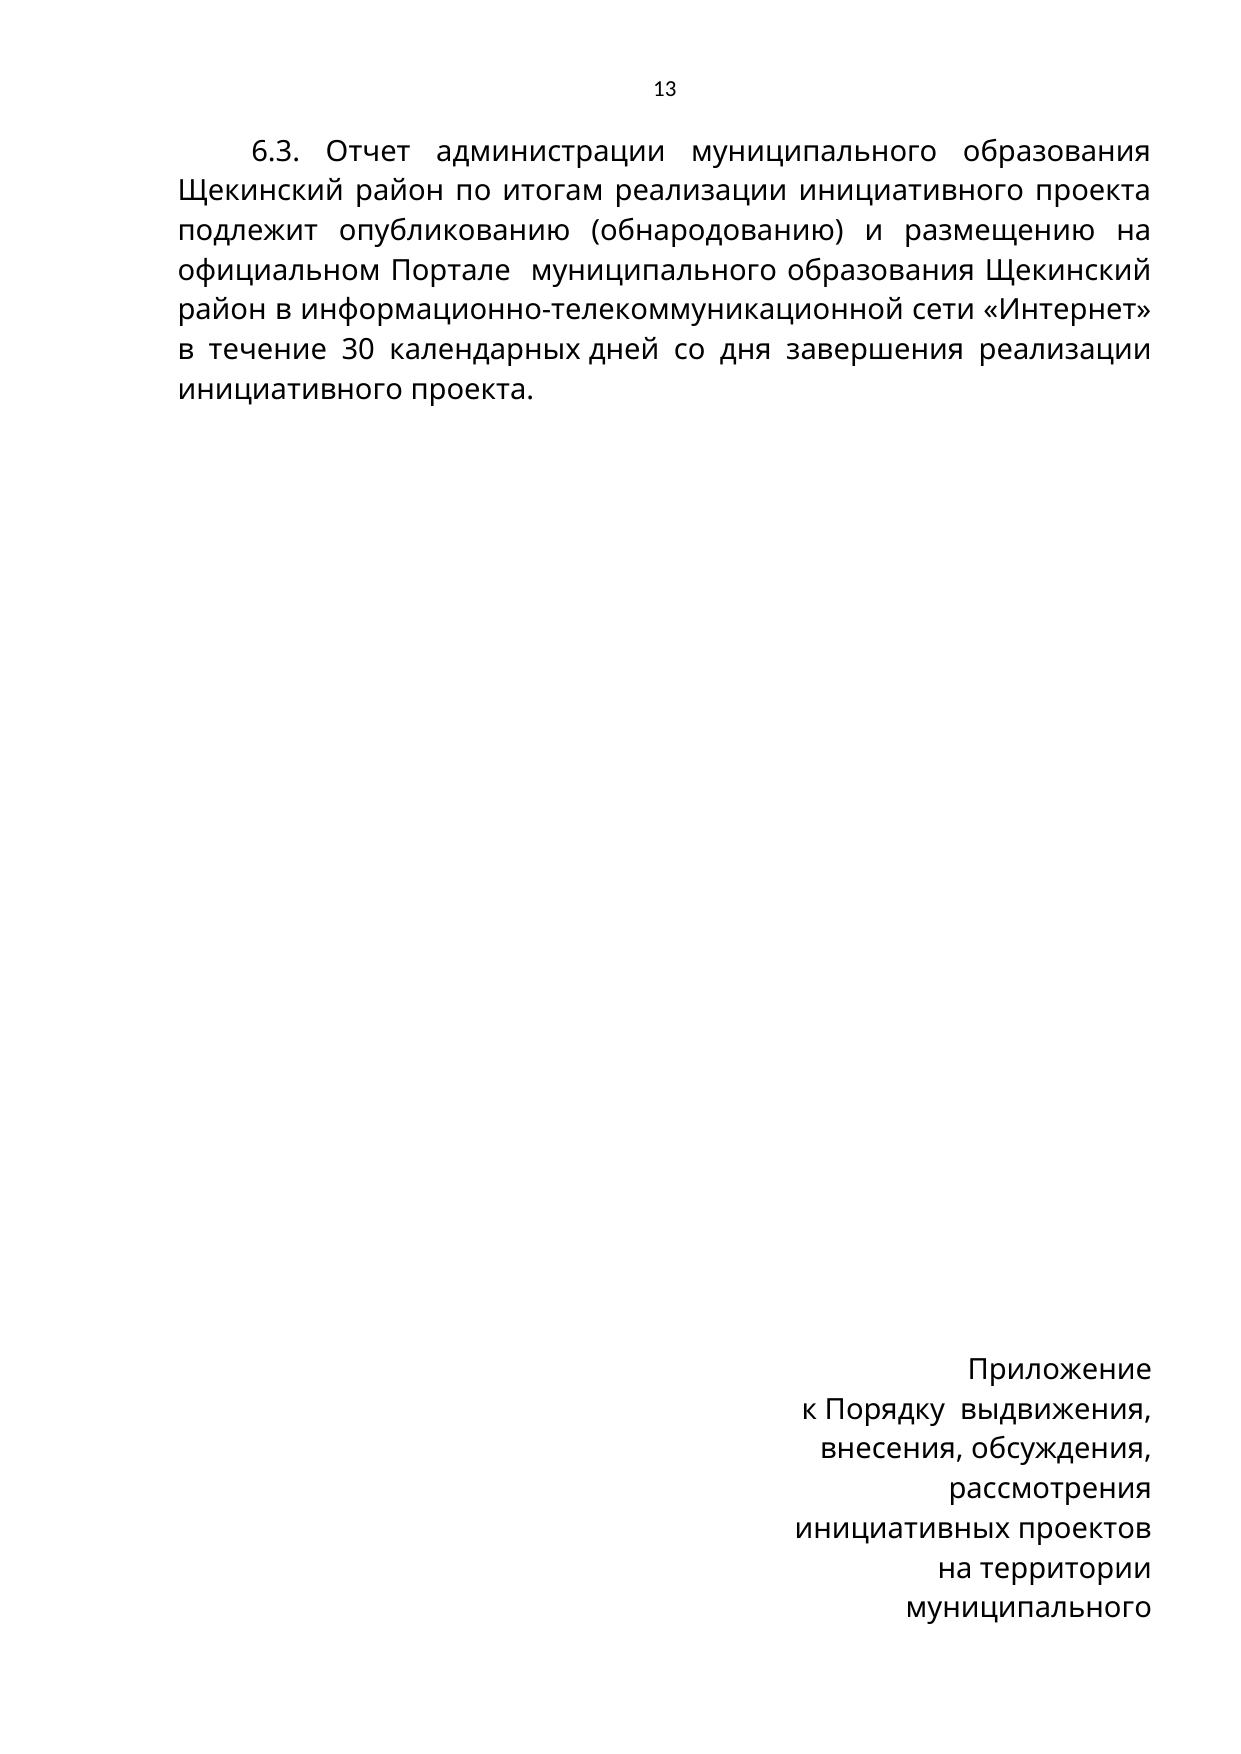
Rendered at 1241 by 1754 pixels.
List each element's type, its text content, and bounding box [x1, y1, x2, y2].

text Приложение [752, 1348, 1152, 1388]
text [752, 1388, 1152, 1626]
text 6.3. Отчет администрации муниципального образования Щекинский район по итогам реализации инициативного проекта подлежит опубликованию (обнародованию) и размещению на официальном Портале муниципального образования Щекинский район в информационно-телекоммуникационной сети «Интернет» в течение 30 календарных дней со дня завершения реализации инициативного проекта. [177, 130, 1152, 408]
